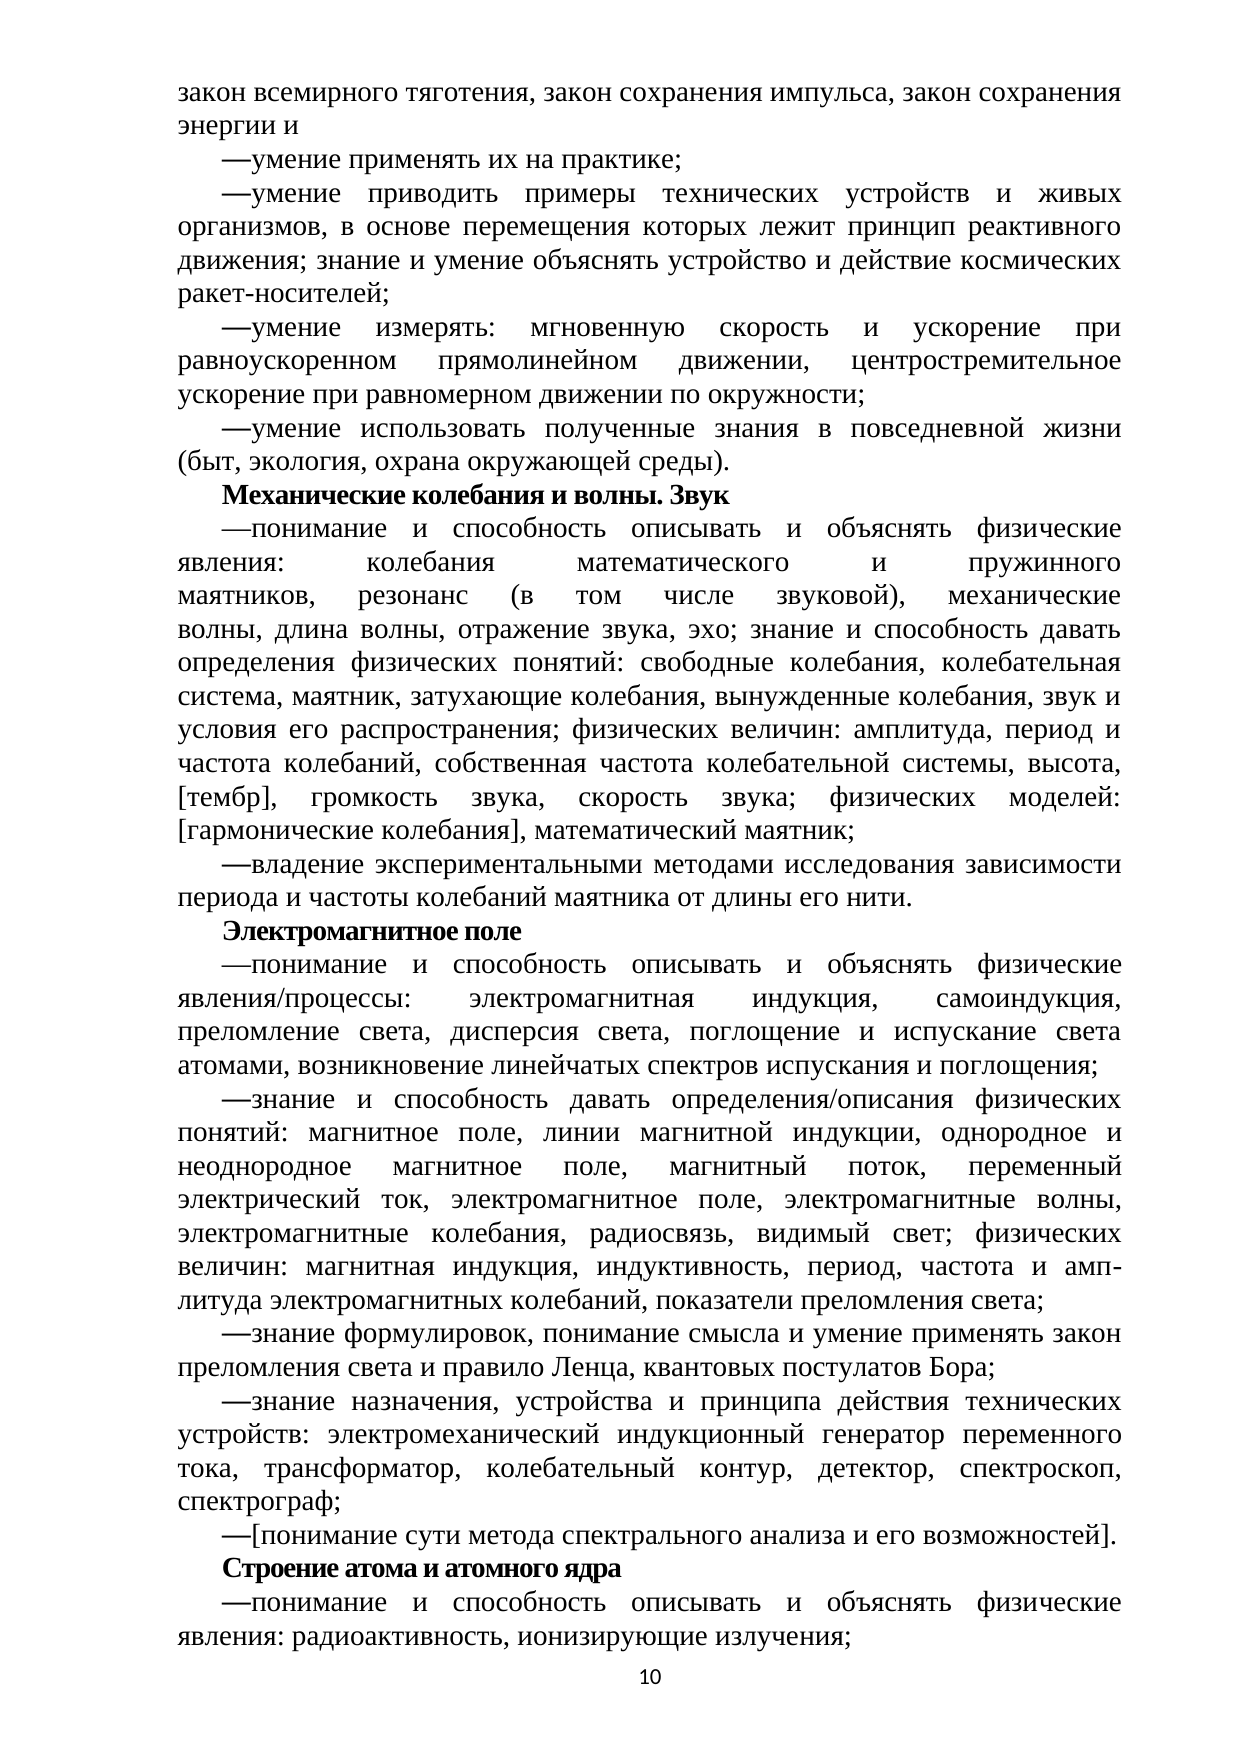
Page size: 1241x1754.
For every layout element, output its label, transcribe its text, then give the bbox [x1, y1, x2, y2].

text — понимание и способность описывать и объяснять физические явления: колебания математического и пружинного маятников, резонанс (в том числе звуковой), механические волны, длина волны, отражение звука, эхо; знание и способность давать определения физических понятий: свободные колебания, колебательная система, маятник, затухающие колебания, вынужденные колебания, звук и условия его распространения; физических величин: амплитуда, период и частота колебаний, собственная частота колебательной системы, высота, [тембр], громкость звука, скорость звука; физических моделей: [гармонические колебания], математический маятник; [177, 510, 1122, 846]
list владение экспериментальными методами исследования зависимости периода и частоты колебаний маятника от длины его нити. [177, 846, 1122, 913]
list умение измерять: мгновенную скорость и ускорение при равноускоренном прямолинейном движении, центростремительное ускорение при равномерном движении по окружности; [177, 309, 1122, 409]
list умение использовать полученные знания в повседневной жизни (быт, экология, охрана окружающей среды). [177, 409, 1122, 477]
list знание и способность давать определения/описания физических понятий: магнитное поле, линии магнитной индукции, однородное и неоднородное магнитное поле, магнитный поток, переменный электрический ток, электромагнитное поле, электромагнитные волны, электромагнитные колебания, радиосвязь, видимый свет; физических величин: магнитная индукция, индуктивность, период, частота и амплитуда электромагнитных колебаний, показатели преломления света; [177, 1081, 1122, 1316]
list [177, 74, 1122, 141]
list умение применять их на практике; [177, 141, 1122, 174]
text Строение атома и атомного ядра [177, 1551, 1122, 1584]
list умение приводить примеры технических устройств и живых организмов, в основе перемещения которых лежит принцип реактивного движения; знание и умение объяснять устройство и действие космических ракет-носителей; [177, 174, 1122, 309]
text — понимание и способность описывать и объяснять физические явления/процессы: электромагнитная индукция, самоиндукция, преломление света, дисперсия света, поглощение и испускание света атомами, возникновение линейчатых спектров испускания и поглощения; [177, 946, 1122, 1081]
list знание назначения, устройства и принципа действия технических устройств: электромеханический индукционный генератор переменного тока, трансформатор, колебательный контур, детектор, спектроскоп, спектрограф; [177, 1383, 1122, 1517]
text Электромагнитное поле [177, 913, 1122, 946]
list знание формулировок, понимание смысла и умение применять закон преломления света и правило Ленца, квантовых постулатов Бора; [177, 1316, 1122, 1383]
text Механические колебания и волны. Звук [222, 477, 1122, 510]
list понимание и способность описывать и объяснять физические явления: радиоактивность, ионизирующие излучения; [177, 1584, 1122, 1651]
list [понимание сути метода спектрального анализа и его возможностей]. [177, 1517, 1122, 1551]
